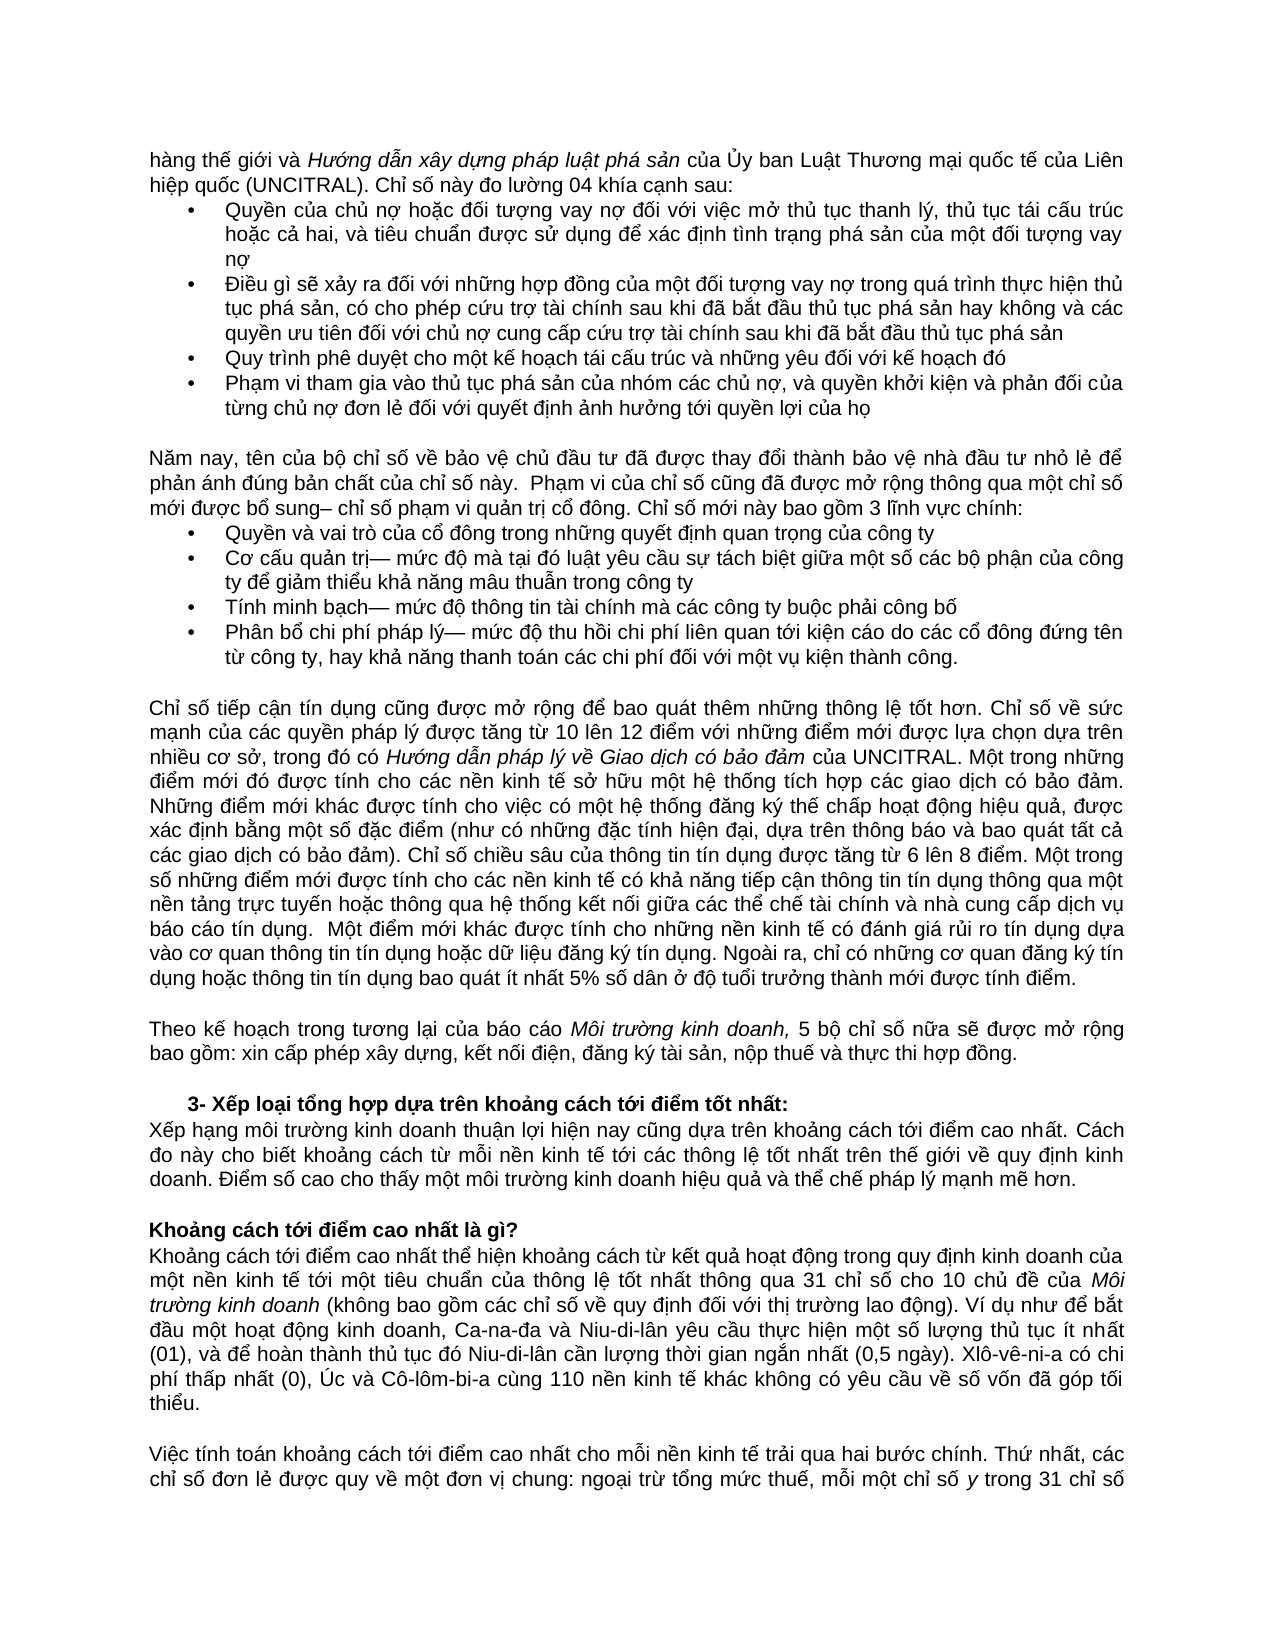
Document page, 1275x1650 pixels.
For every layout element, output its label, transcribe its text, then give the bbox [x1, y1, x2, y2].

text Khoảng cách tới điểm cao nhất là gì? [148, 1218, 1125, 1242]
list Quy trình phê duyệt cho một kế hoạch tái cấu trúc và những yêu đối với kế hoạch đó [187, 346, 1124, 370]
text Khoảng cách tới điểm cao nhất thể hiện khoảng cách từ kết quả hoạt động trong quy định kinh doanh của một nền kinh tế tới một tiêu chuẩn của thông lệ tốt nhất thông qua 31 chỉ số cho 10 chủ đề của Môi trường kinh doanh (không bao gồm các chỉ số về quy định đối với thị trường lao động). Ví dụ như để bắt đầu một hoạt động kinh doanh, Ca-na-đa và Niu-di-lân yêu cầu thực hiện một số lượng thủ tục ít nhất (01), và để hoàn thành thủ tục đó Niu-di-lân cần lượng thời gian ngắn nhất (0,5 ngày). Xlô-vê-ni-a có chi phí thấp nhất (0), Úc và Cô-lôm-bi-a cùng 110 nền kinh tế khác không có yêu cầu về số vốn đã góp tối thiểu. [148, 1244, 1124, 1415]
text Năm nay, tên của bộ chỉ số về bảo vệ chủ đầu tư đã được thay đổi thành bảo vệ nhà đầu tư nhỏ lẻ để phản ánh đúng bản chất của chỉ số này. Phạm vi của chỉ số cũng đã được mở rộng thông qua một chỉ số mới được bổ sung– chỉ số phạm vi quản trị cổ đông. Chỉ số mới này bao gồm 3 lĩnh vực chính: [148, 446, 1124, 519]
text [148, 1442, 1124, 1491]
list Quyền và vai trò của cổ đông trong những quyết định quan trọng của công ty [187, 520, 1124, 544]
list Phân bổ chi phí pháp lý— mức độ thu hồi chi phí liên quan tới kiện cáo do các cổ đông đứng tên từ công ty, hay khả năng thanh toán các chi phí đối với một vụ kiện thành công. [187, 620, 1124, 668]
list Phạm vi tham gia vào thủ tục phá sản của nhóm các chủ nợ, và quyền khởi kiện và phản đối của từng chủ nợ đơn lẻ đối với quyết định ảnh hưởng tới quyền lợi của họ [187, 371, 1124, 419]
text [148, 148, 1124, 196]
list Tính minh bạch— mức độ thông tin tài chính mà các công ty buộc phải công bố [187, 595, 1124, 619]
text 3- Xếp loại tổng hợp dựa trên khoảng cách tới điểm tốt nhất: [187, 1092, 1125, 1116]
list Quyền của chủ nợ hoặc đối tượng vay nợ đối với việc mở thủ tục thanh lý, thủ tục tái cấu trúc hoặc cả hai, và tiêu chuẩn được sử dụng để xác định tình trạng phá sản của một đối tượng vay nợ [187, 197, 1124, 271]
text Theo kế hoạch trong tương lại của báo cáo Môi trường kinh doanh, 5 bộ chỉ số nữa sẽ được mở rộng bao gồm: xin cấp phép xây dựng, kết nối điện, đăng ký tài sản, nộp thuế và thực thi hợp đồng. [148, 1017, 1124, 1065]
list Cơ cấu quản trị— mức độ mà tại đó luật yêu cầu sự tách biệt giữa một số các bộ phận của công ty để giảm thiểu khả năng mâu thuẫn trong công ty [187, 545, 1124, 594]
text Xếp hạng môi trường kinh doanh thuận lợi hiện nay cũng dựa trên khoảng cách tới điểm cao nhất. Cách đo này cho biết khoảng cách từ mỗi nền kinh tế tới các thông lệ tốt nhất trên thế giới về quy định kinh doanh. Điểm số cao cho thấy một môi trường kinh doanh hiệu quả và thể chế pháp lý mạnh mẽ hơn. [148, 1118, 1124, 1191]
list Điều gì sẽ xảy ra đối với những hợp đồng của một đối tượng vay nợ trong quá trình thực hiện thủ tục phá sản, có cho phép cứu trợ tài chính sau khi đã bắt đầu thủ tục phá sản hay không và các quyền ưu tiên đối với chủ nợ cung cấp cứu trợ tài chính sau khi đã bắt đầu thủ tục phá sản [187, 272, 1124, 345]
text Chỉ số tiếp cận tín dụng cũng được mở rộng để bao quát thêm những thông lệ tốt hơn. Chỉ số về sức mạnh của các quyền pháp lý được tăng từ 10 lên 12 điểm với những điểm mới được lựa chọn dựa trên nhiều cơ sở, trong đó có Hướng dẫn pháp lý về Giao dịch có bảo đảm của UNCITRAL. Một trong những điểm mới đó được tính cho các nền kinh tế sở hữu một hệ thống tích hợp các giao dịch có bảo đảm. Những điểm mới khác được tính cho việc có một hệ thống đăng ký thế chấp hoạt động hiệu quả, được xác định bằng một số đặc điểm (như có những đặc tính hiện đại, dựa trên thông báo và bao quát tất cả các giao dịch có bảo đảm). Chỉ số chiều sâu của thông tin tín dụng được tăng từ 6 lên 8 điểm. Một trong số những điểm mới được tính cho các nền kinh tế có khả năng tiếp cận thông tin tín dụng thông qua một nền tảng trực tuyến hoặc thông qua hệ thống kết nối giữa các thể chế tài chính và nhà cung cấp dịch vụ báo cáo tín dụng. Một điểm mới khác được tính cho những nền kinh tế có đánh giá rủi ro tín dụng dựa vào cơ quan thông tin tín dụng hoặc dữ liệu đăng ký tín dụng. Ngoài ra, chỉ có những cơ quan đăng ký tín dụng hoặc thông tin tín dụng bao quát ít nhất 5% số dân ở độ tuổi trưởng thành mới được tính điểm. [148, 695, 1124, 990]
